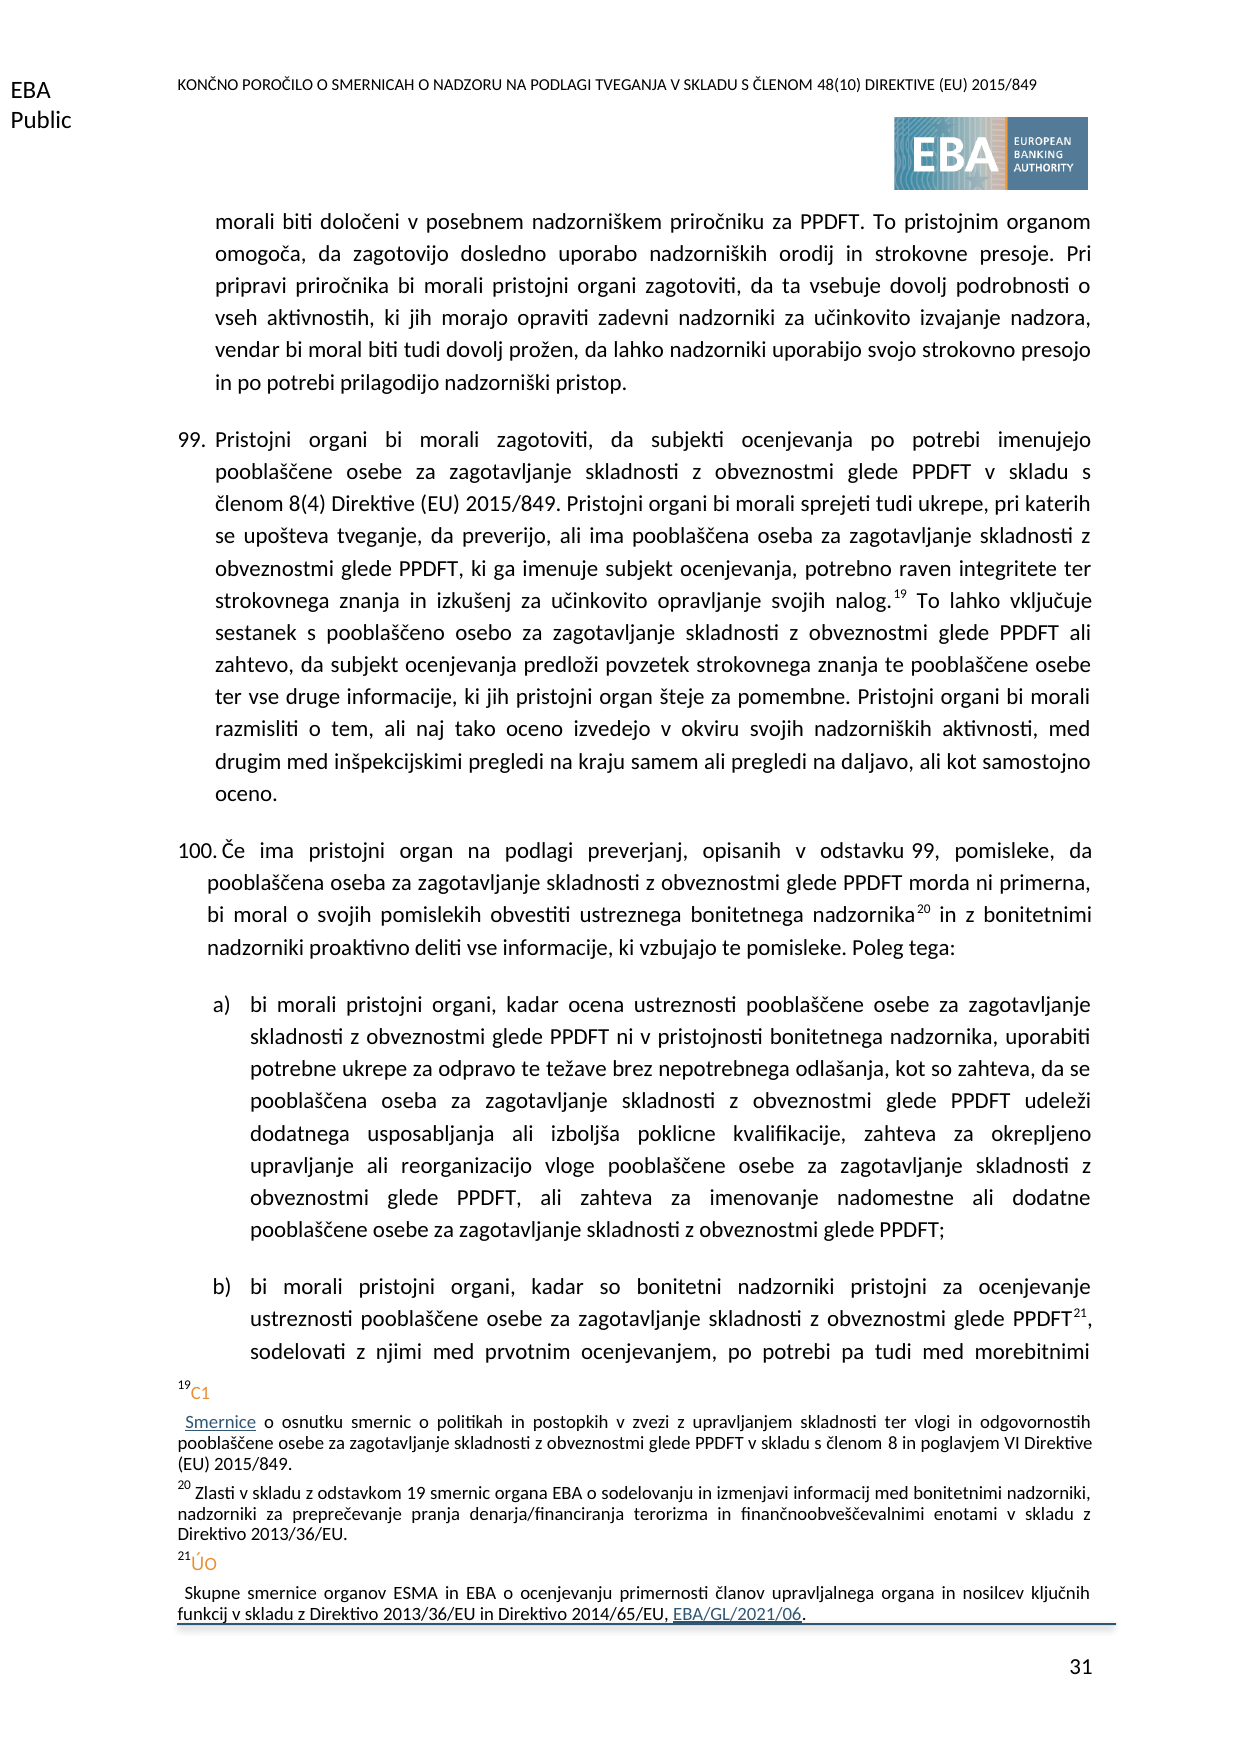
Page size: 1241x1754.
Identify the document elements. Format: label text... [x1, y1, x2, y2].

picture [894, 117, 1088, 190]
list Če ima pristojni organ na podlagi preverjanj, opisanih v odstavku 99, pomisleke, da pooblaščena oseba za zagotavljanje skladnosti z obveznostmi glede PPDFT morda ni primerna, bi moral o svojih pomislekih obvestiti ustreznega bonitetnega nadzornika in z bonitetnimi nadzorniki proaktivno deliti vse informacije, ki vzbujajo te pomisleke. Poleg tega: [177, 836, 1092, 961]
list Pristojni organi bi morali zagotoviti, da subjekti ocenjevanja po potrebi imenujejo pooblaščene osebe za zagotavljanje skladnosti z obveznostmi glede PPDFT v skladu s členom 8(4) Direktive (EU) 2015/849. Pristojni organi bi morali sprejeti tudi ukrepe, pri katerih se upošteva tveganje, da preverijo, ali ima pooblaščena oseba za zagotavljanje skladnosti z obveznostmi glede PPDFT, ki ga imenuje subjekt ocenjevanja, potrebno raven integritete ter strokovnega znanja in izkušenj za učinkovito opravljanje svojih nalog. To lahko vključuje sestanek s pooblaščeno osebo za zagotavljanje skladnosti z obveznostmi glede PPDFT ali zahtevo, da subjekt ocenjevanja predloži povzetek strokovnega znanja te pooblaščene osebe ter vse druge informacije, ki jih pristojni organ šteje za pomembne. Pristojni organi bi morali razmisliti o tem, ali naj tako oceno izvedejo v okviru svojih nadzorniških aktivnosti, med drugim med inšpekcijskimi pregledi na kraju samem ali pregledi na daljavo, ali kot samostojno oceno. [177, 425, 1092, 807]
list bi morali pristojni organi, kadar ocena ustreznosti pooblaščene osebe za zagotavljanje skladnosti z obveznostmi glede PPDFT ni v pristojnosti bonitetnega nadzornika, uporabiti potrebne ukrepe za odpravo te težave brez nepotrebnega odlašanja, kot so zahteva, da se pooblaščena oseba za zagotavljanje skladnosti z obveznostmi glede PPDFT udeleži dodatnega usposabljanja ali izboljša poklicne kvalifikacije, zahteva za okrepljeno upravljanje ali reorganizacijo vloge pooblaščene osebe za zagotavljanje skladnosti z obveznostmi glede PPDFT, ali zahteva za imenovanje nadomestne ali dodatne pooblaščene osebe za zagotavljanje skladnosti z obveznostmi glede PPDFT; [213, 990, 1092, 1243]
